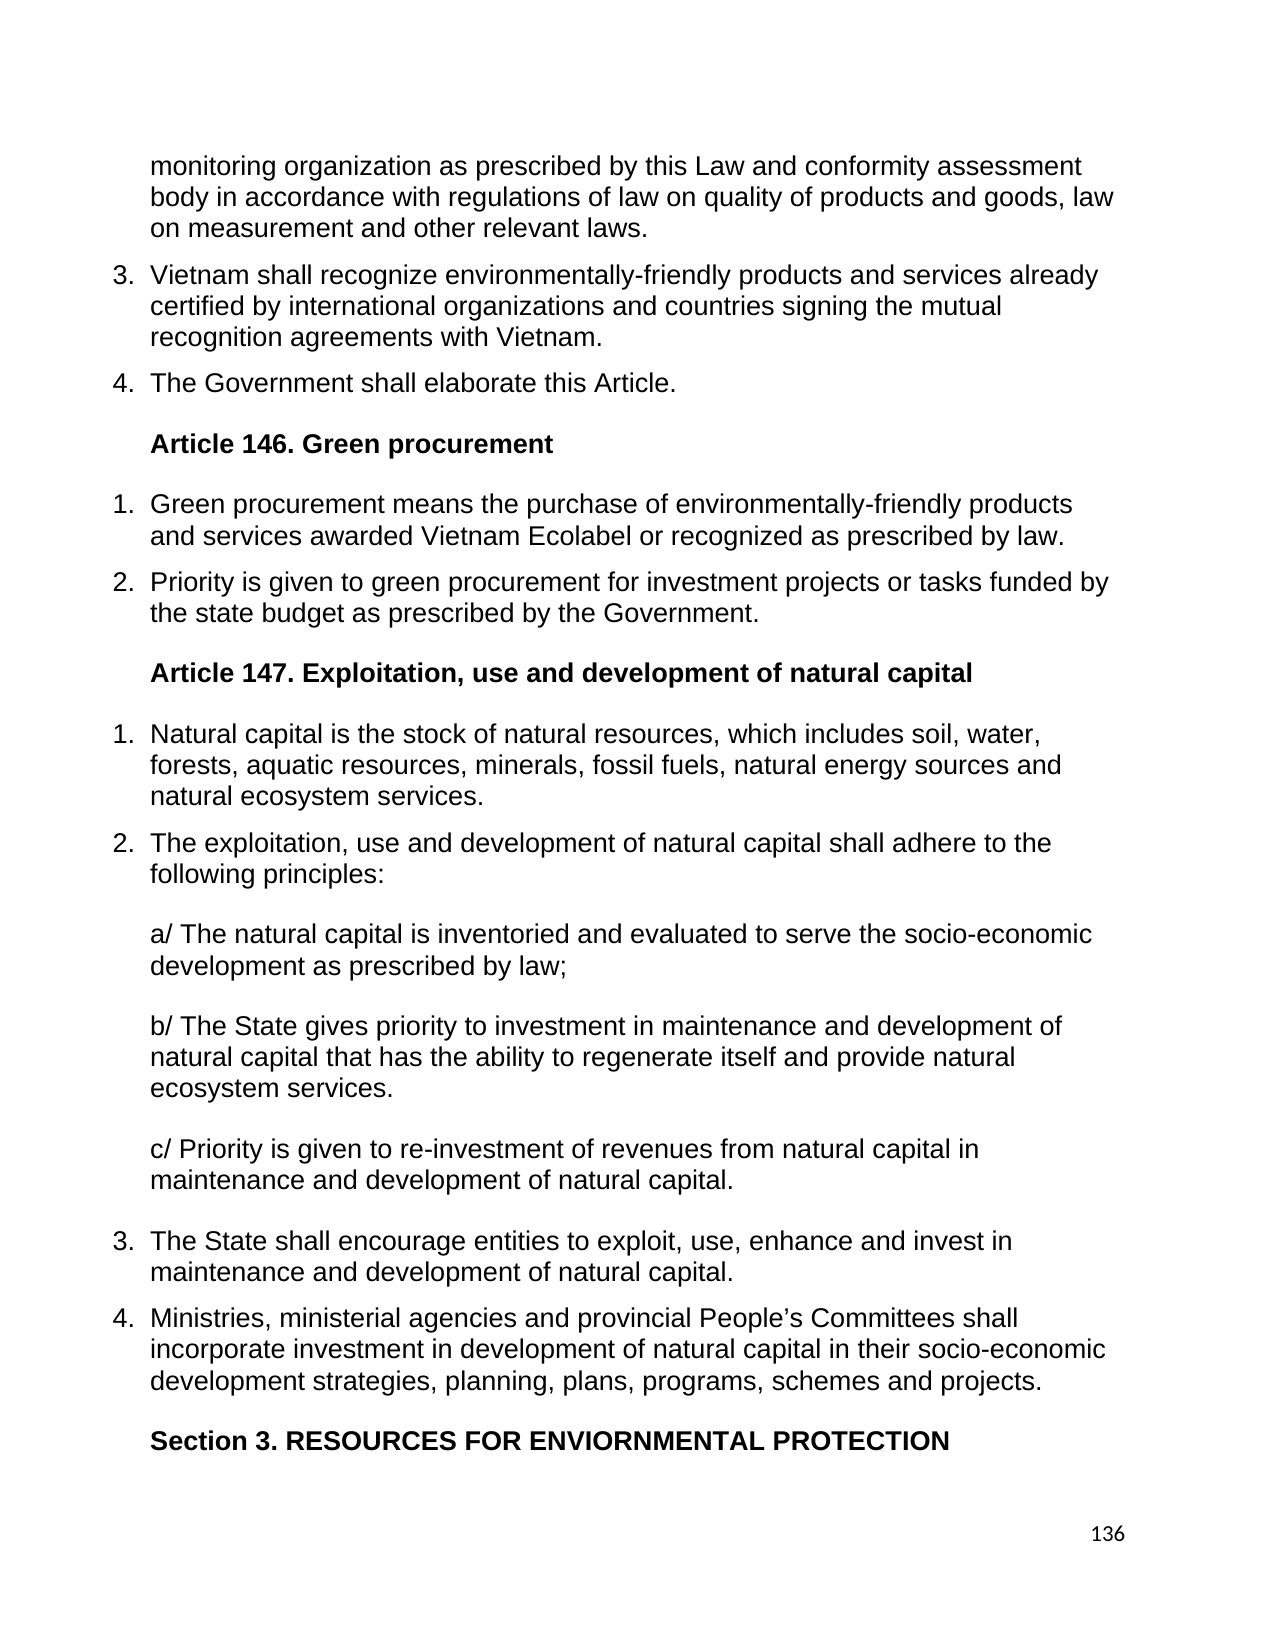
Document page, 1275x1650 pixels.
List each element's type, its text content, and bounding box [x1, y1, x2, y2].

list Natural capital is the stock of natural resources, which includes soil, water, forests, aquatic resources, minerals, fossil fuels, natural energy sources and natural ecosystem services. [112, 718, 1125, 812]
list The State shall encourage entities to exploit, use, enhance and invest in maintenance and development of natural capital. [112, 1224, 1125, 1287]
text Article 147. Exploitation, use and development of natural capital [150, 657, 1125, 689]
text b/ The State gives priority to investment in maintenance and development of natural capital that has the ability to regenerate itself and provide natural ecosystem services. [150, 1010, 1125, 1104]
text Article 146. Green procurement [150, 428, 1125, 459]
text c/ Priority is given to re-investment of revenues from natural capital in maintenance and development of natural capital. [150, 1133, 1125, 1195]
list Ministries, ministerial agencies and provincial People’s Committees shall incorporate investment in development of natural capital in their socio-economic development strategies, planning, plans, programs, schemes and projects. [112, 1302, 1125, 1396]
text a/ The natural capital is inventoried and evaluated to serve the socio-economic development as prescribed by law; [150, 918, 1125, 981]
list The exploitation, use and development of natural capital shall adhere to the following principles: [112, 827, 1125, 889]
text Section 3. RESOURCES FOR ENVIORNMENTAL PROTECTION [150, 1425, 1125, 1456]
list Vietnam shall recognize environmentally-friendly products and services already certified by international organizations and countries signing the mutual recognition agreements with Vietnam. [112, 259, 1125, 352]
list Green procurement means the purchase of environmentally-friendly products and services awarded Vietnam Ecolabel or recognized as prescribed by law. [112, 488, 1125, 551]
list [112, 150, 1125, 244]
list The Government shall elaborate this Article. [112, 367, 1125, 399]
list Priority is given to green procurement for investment projects or tasks funded by the state budget as prescribed by the Government. [112, 566, 1125, 628]
